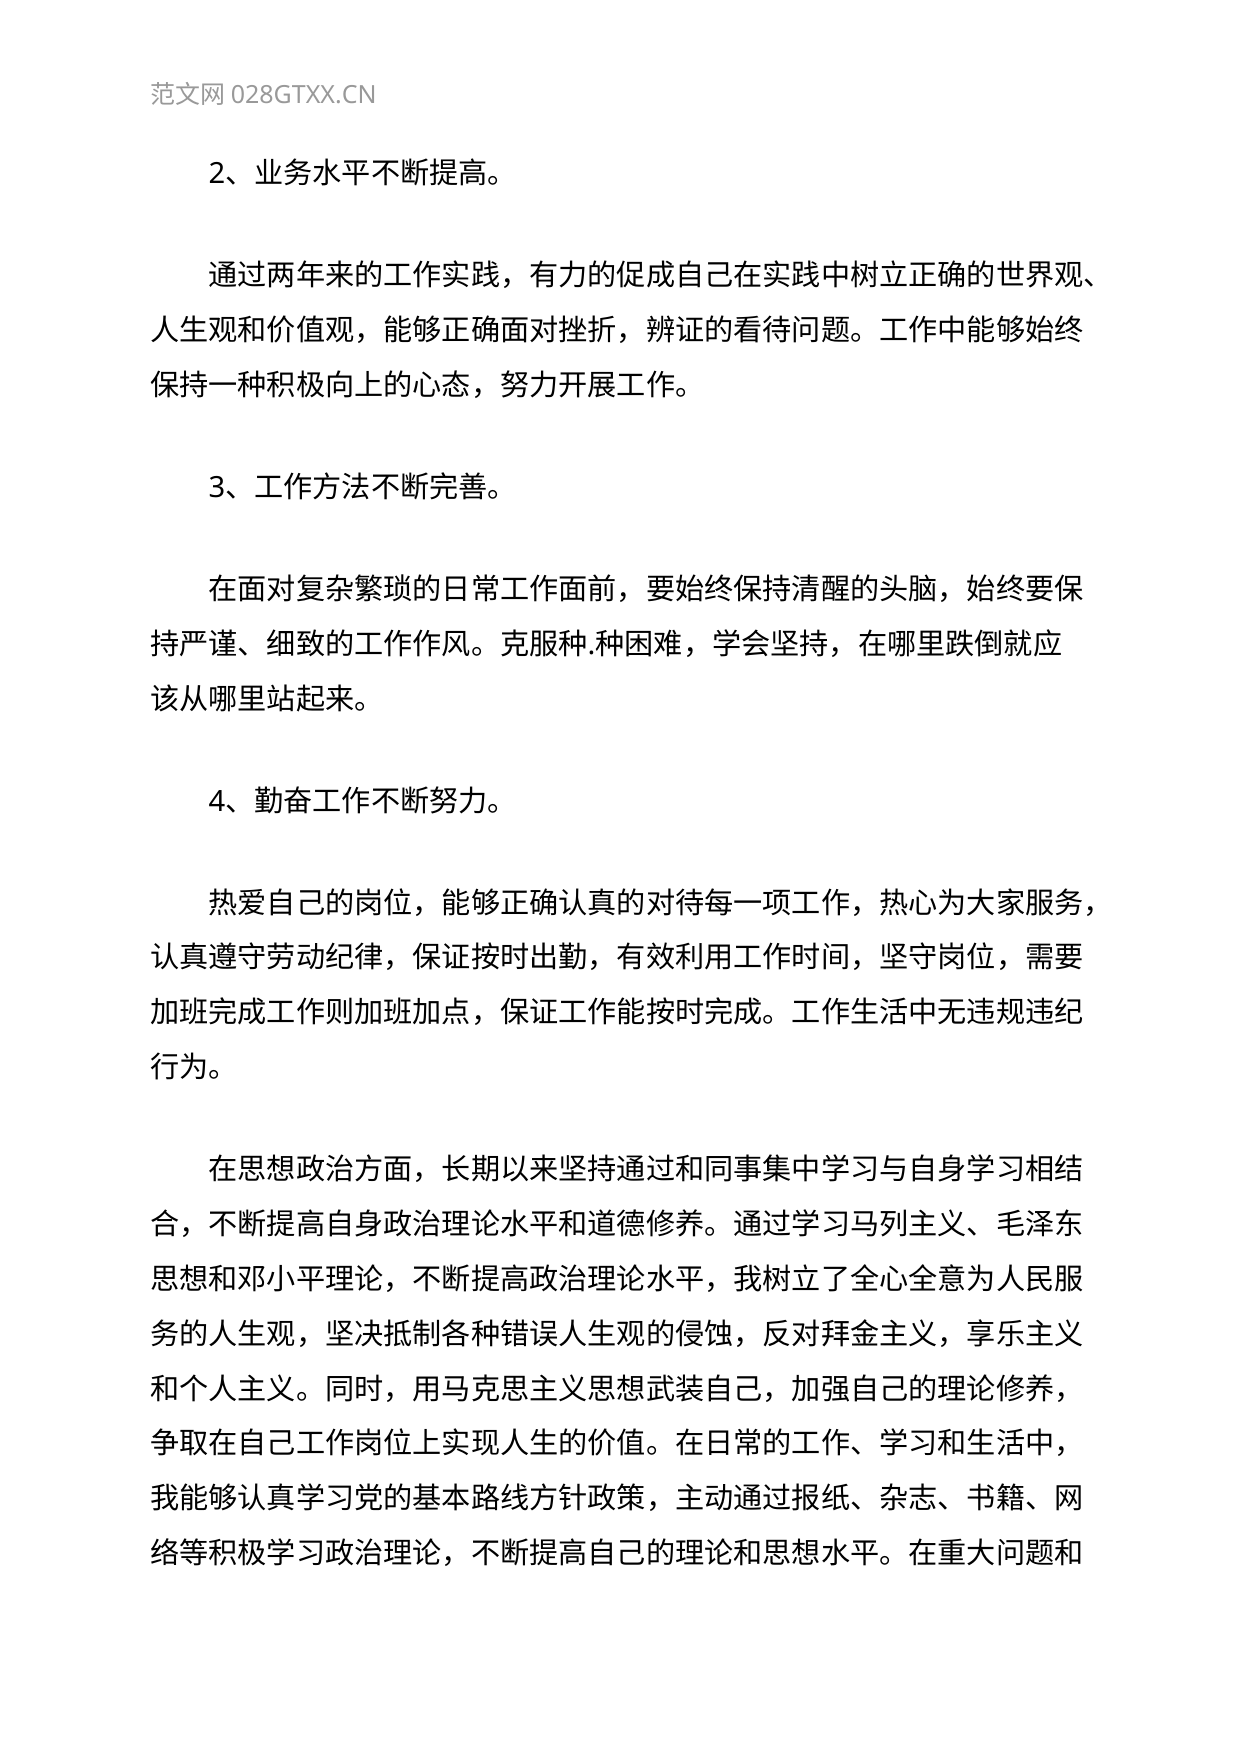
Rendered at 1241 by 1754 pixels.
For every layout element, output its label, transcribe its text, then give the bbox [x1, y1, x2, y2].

text 4、勤奋工作不断努力。 [150, 777, 1090, 819]
text 在面对复杂繁琐的日常工作面前，要始终保持清醒的头脑，始终要保持严谨、细致的工作作风。克服种.种困难，学会坚持，在哪里跌倒就应该从哪里站起来。 [150, 566, 1090, 718]
text 2、业务水平不断提高。 [150, 150, 1090, 192]
text 热爱自己的岗位，能够正确认真的对待每一项工作，热心为大家服务，认真遵守劳动纪律，保证按时出勤，有效利用工作时间，坚守岗位，需要加班完成工作则加班加点，保证工作能按时完成。工作生活中无违规违纪行为。 [150, 879, 1090, 1086]
text 通过两年来的工作实践，有力的促成自己在实践中树立正确的世界观、人生观和价值观，能够正确面对挫折，辨证的看待问题。工作中能够始终保持一种积极向上的心态，努力开展工作。 [150, 252, 1090, 404]
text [150, 1146, 1090, 1572]
text 3、工作方法不断完善。 [150, 463, 1090, 506]
